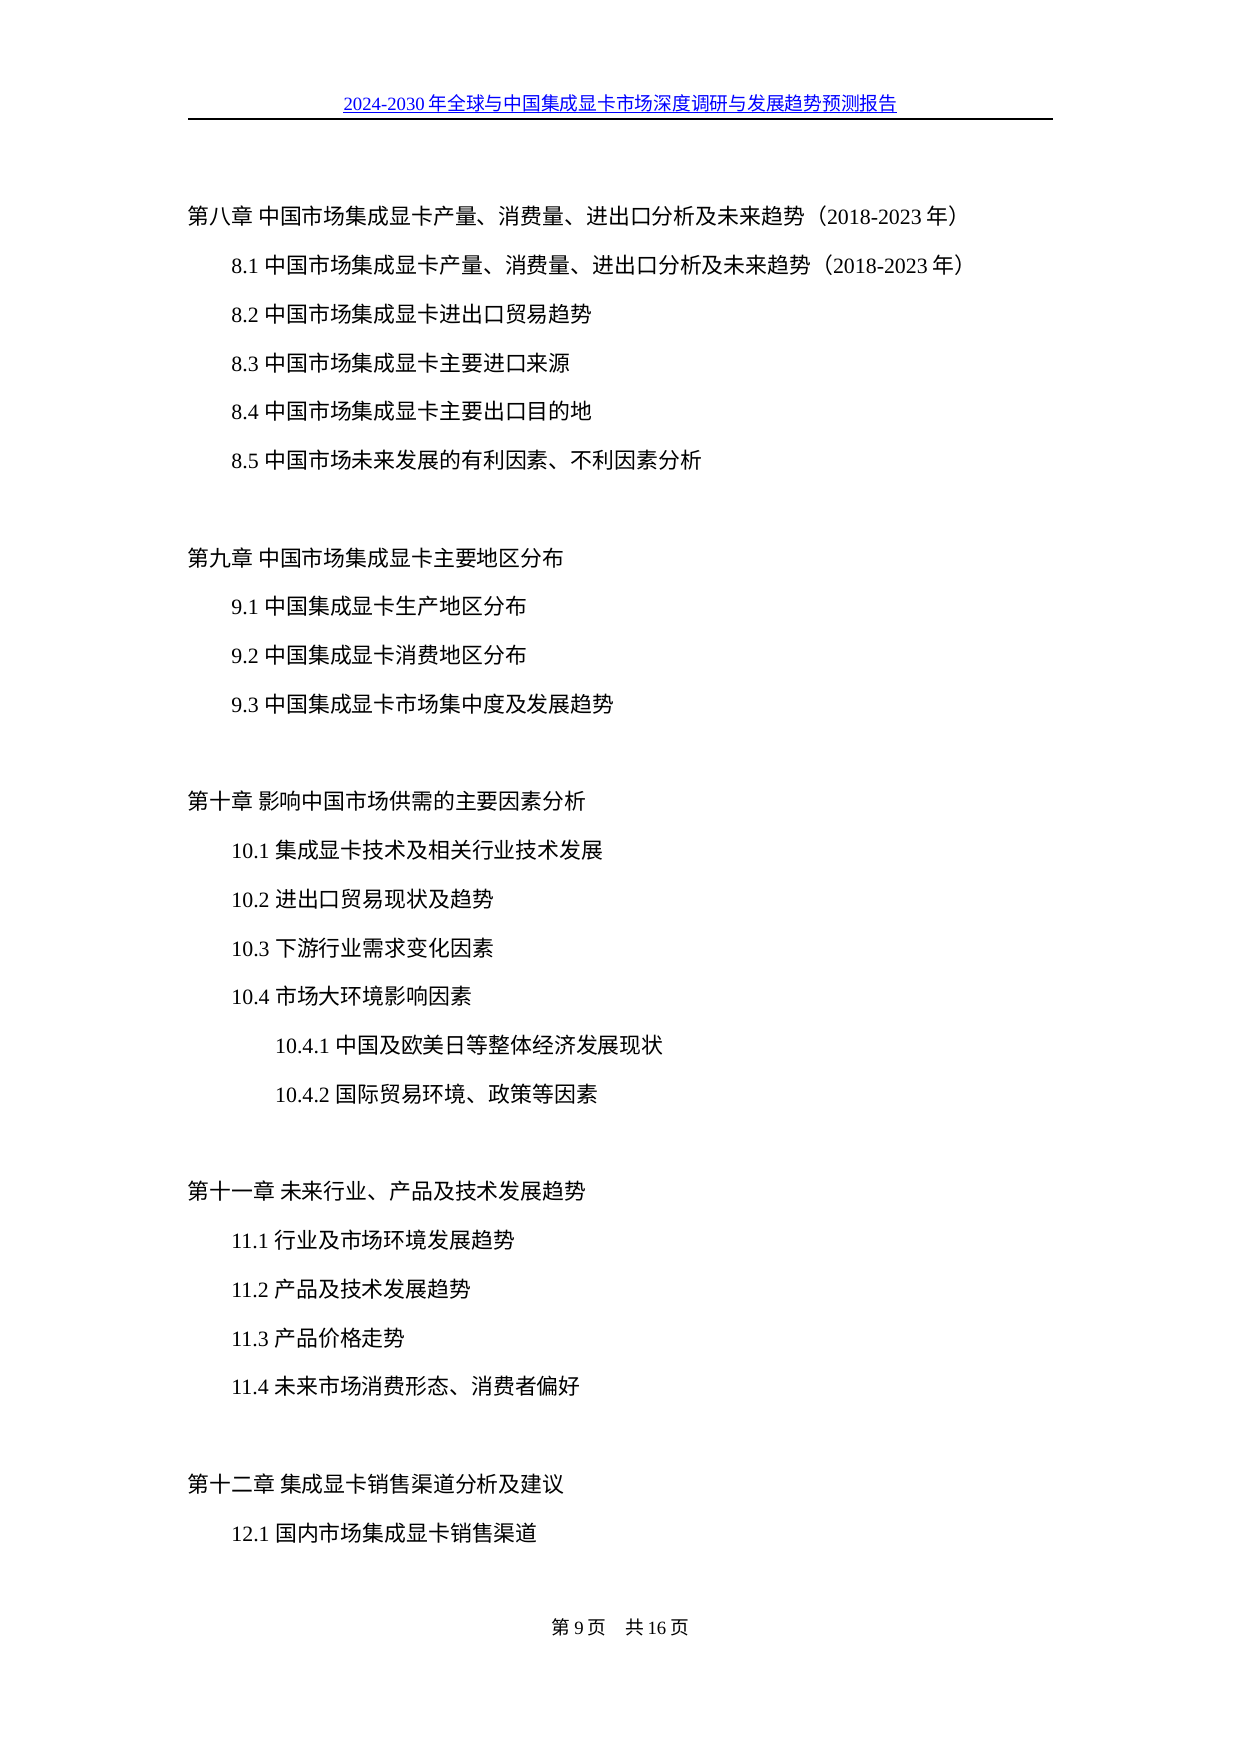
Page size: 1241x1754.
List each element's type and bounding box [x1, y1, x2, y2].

text [187, 150, 1053, 1548]
